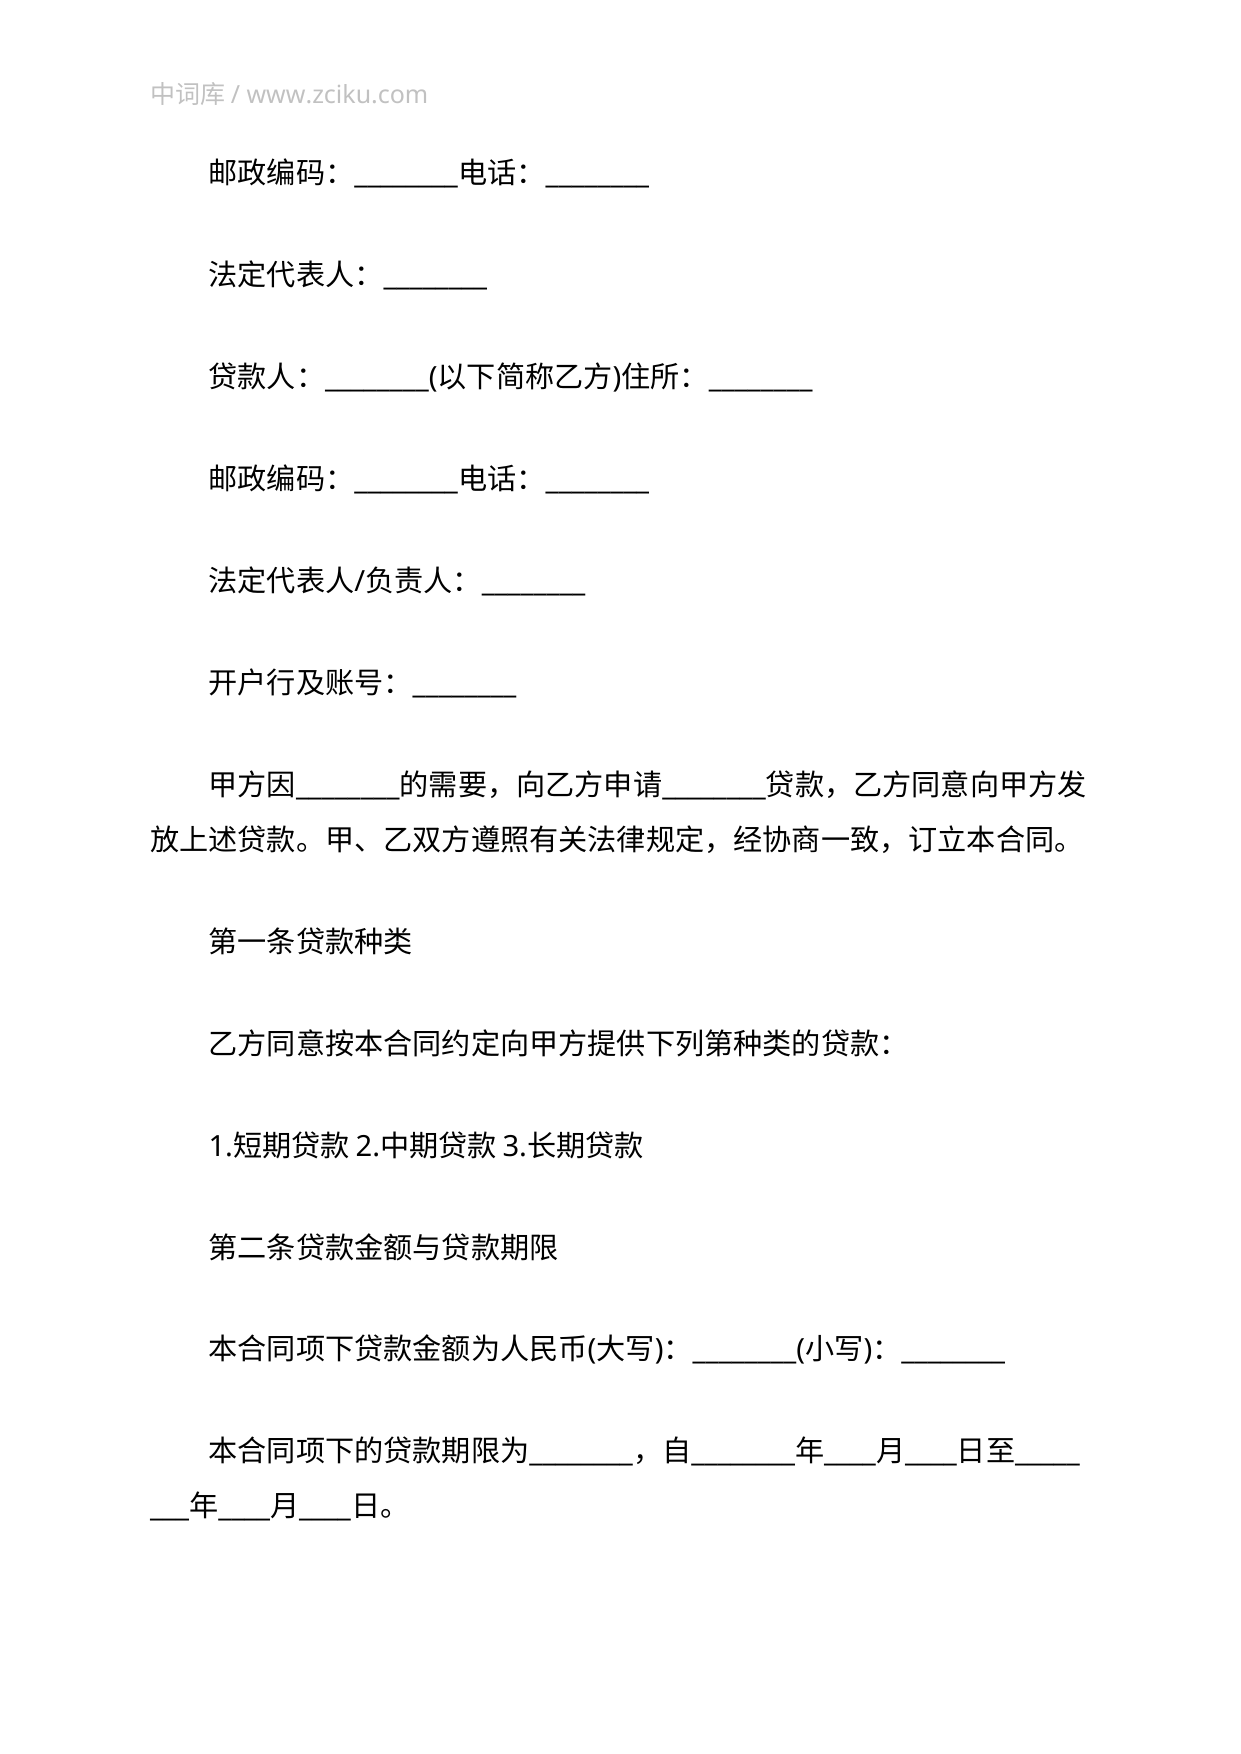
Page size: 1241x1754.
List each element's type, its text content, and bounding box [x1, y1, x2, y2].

text 法定代表人：________ [150, 252, 1090, 294]
text 邮政编码：________电话：________ [150, 150, 1090, 192]
text 邮政编码：________电话：________ [150, 456, 1090, 498]
text 第一条贷款种类 [150, 919, 1090, 961]
text 法定代表人/负责人：________ [150, 558, 1090, 600]
text 甲方因________的需要，向乙方申请________贷款，乙方同意向甲方发放上述贷款。甲、乙双方遵照有关法律规定，经协商一致，订立本合同。 [150, 762, 1090, 859]
text 1.短期贷款2.中期贷款3.长期贷款 [150, 1122, 1090, 1164]
text 本合同项下的贷款期限为________，自________年____月____日至________年____月____日。 [150, 1428, 1090, 1525]
text 本合同项下贷款金额为人民币(大写)：________(小写)：________ [150, 1326, 1090, 1368]
text 第二条贷款金额与贷款期限 [150, 1224, 1090, 1266]
text 开户行及账号：________ [150, 660, 1090, 702]
text 乙方同意按本合同约定向甲方提供下列第种类的贷款： [150, 1020, 1090, 1063]
text 贷款人：________(以下简称乙方)住所：________ [150, 354, 1090, 396]
